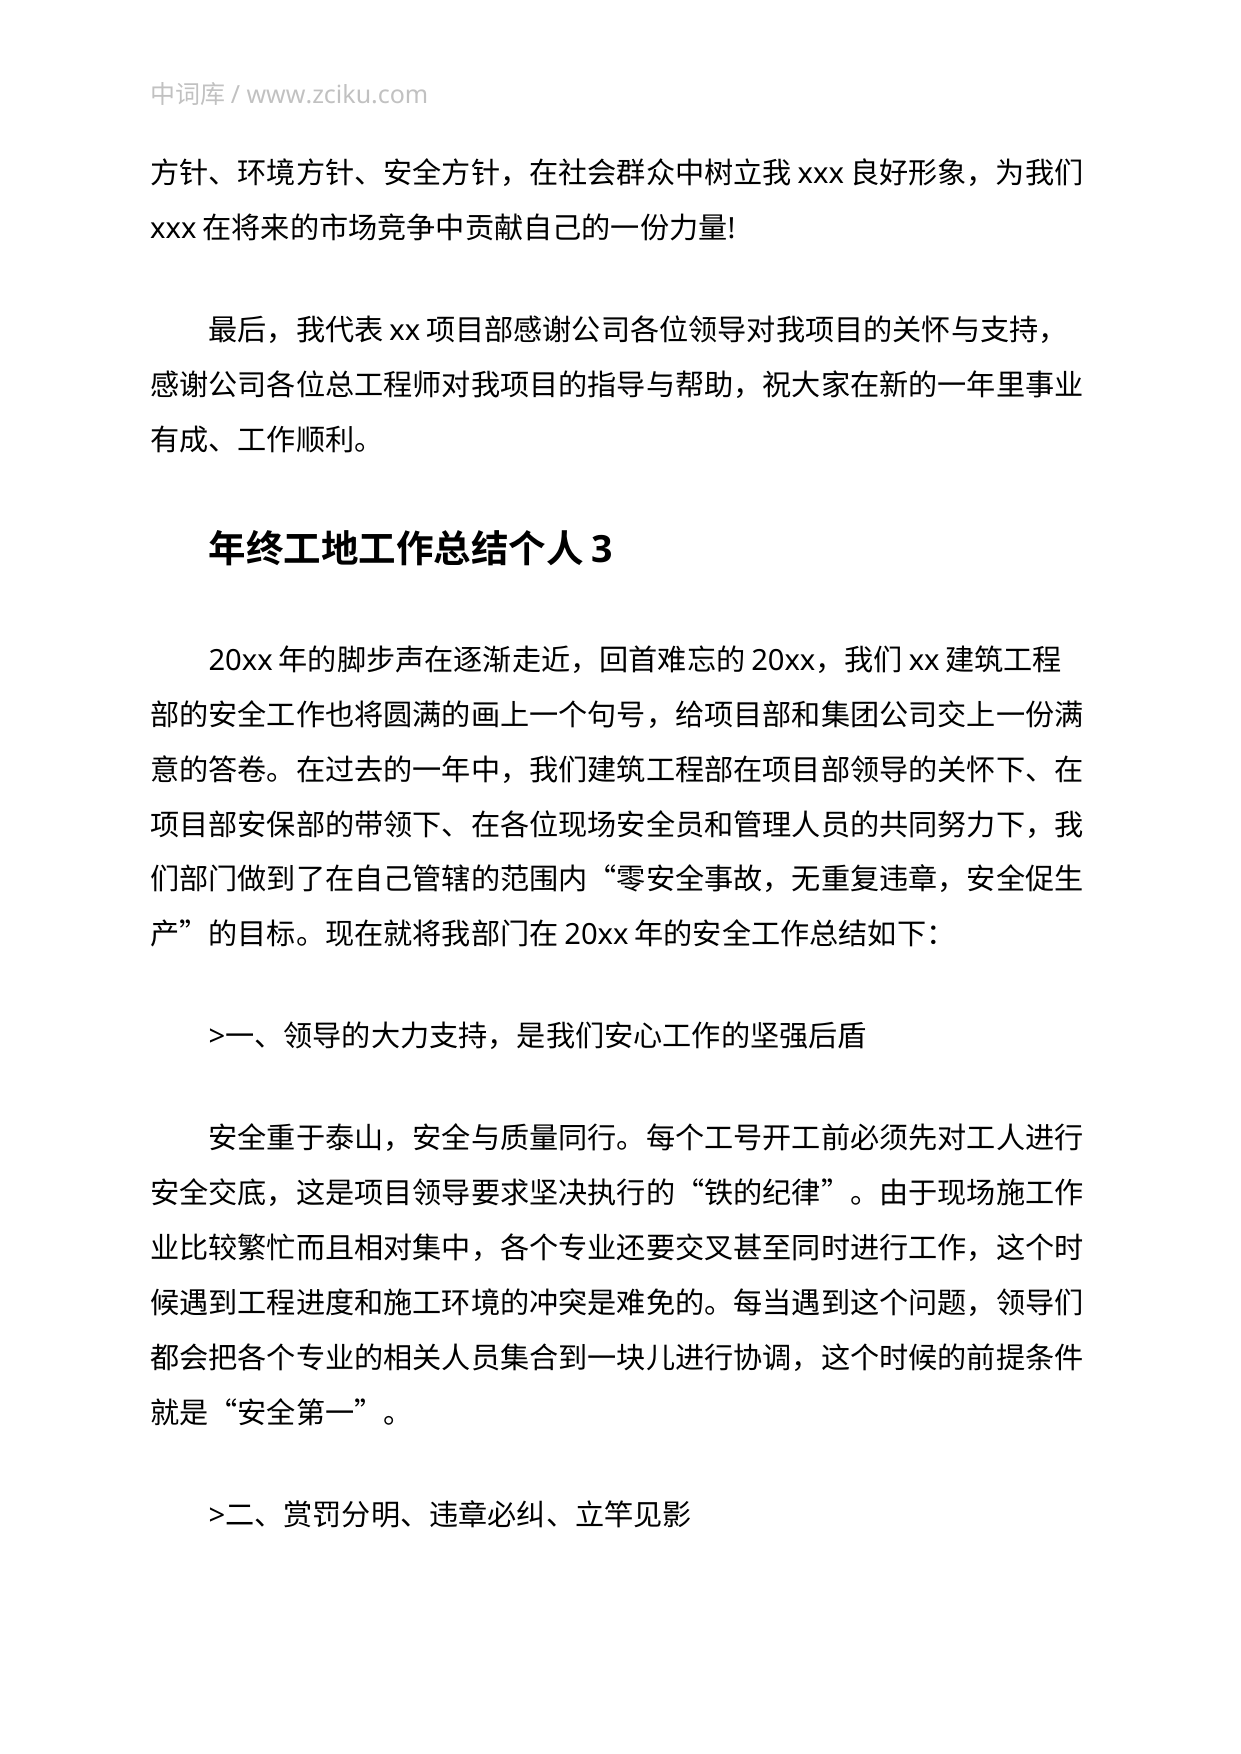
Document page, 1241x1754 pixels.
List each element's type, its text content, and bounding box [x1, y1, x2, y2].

text 最后，我代表xx项目部感谢公司各位领导对我项目的关怀与支持，感谢公司各位总工程师对我项目的指导与帮助，祝大家在新的一年里事业有成、工作顺利。 [150, 307, 1090, 459]
text >二、赏罚分明、违章必纠、立竿见影 [150, 1491, 1090, 1533]
text >一、领导的大力支持，是我们安心工作的坚强后盾 [150, 1013, 1090, 1055]
text 年终工地工作总结个人3 [150, 519, 1090, 573]
text 安全重于泰山，安全与质量同行。每个工号开工前必须先对工人进行安全交底，这是项目领导要求坚决执行的“铁的纪律”。由于现场施工作业比较繁忙而且相对集中，各个专业还要交叉甚至同时进行工作，这个时候遇到工程进度和施工环境的冲突是难免的。每当遇到这个问题，领导们都会把各个专业的相关人员集合到一块儿进行协调，这个时候的前提条件就是“安全第一”。 [150, 1115, 1090, 1432]
text 20xx年的脚步声在逐渐走近，回首难忘的20xx，我们xx建筑工程部的安全工作也将圆满的画上一个句号，给项目部和集团公司交上一份满意的答卷。在过去的一年中，我们建筑工程部在项目部领导的关怀下、在项目部安保部的带领下、在各位现场安全员和管理人员的共同努力下，我们部门做到了在自己管辖的范围内“零安全事故，无重复违章，安全促生产”的目标。现在就将我部门在20xx年的安全工作总结如下： [150, 636, 1090, 953]
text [150, 150, 1090, 247]
